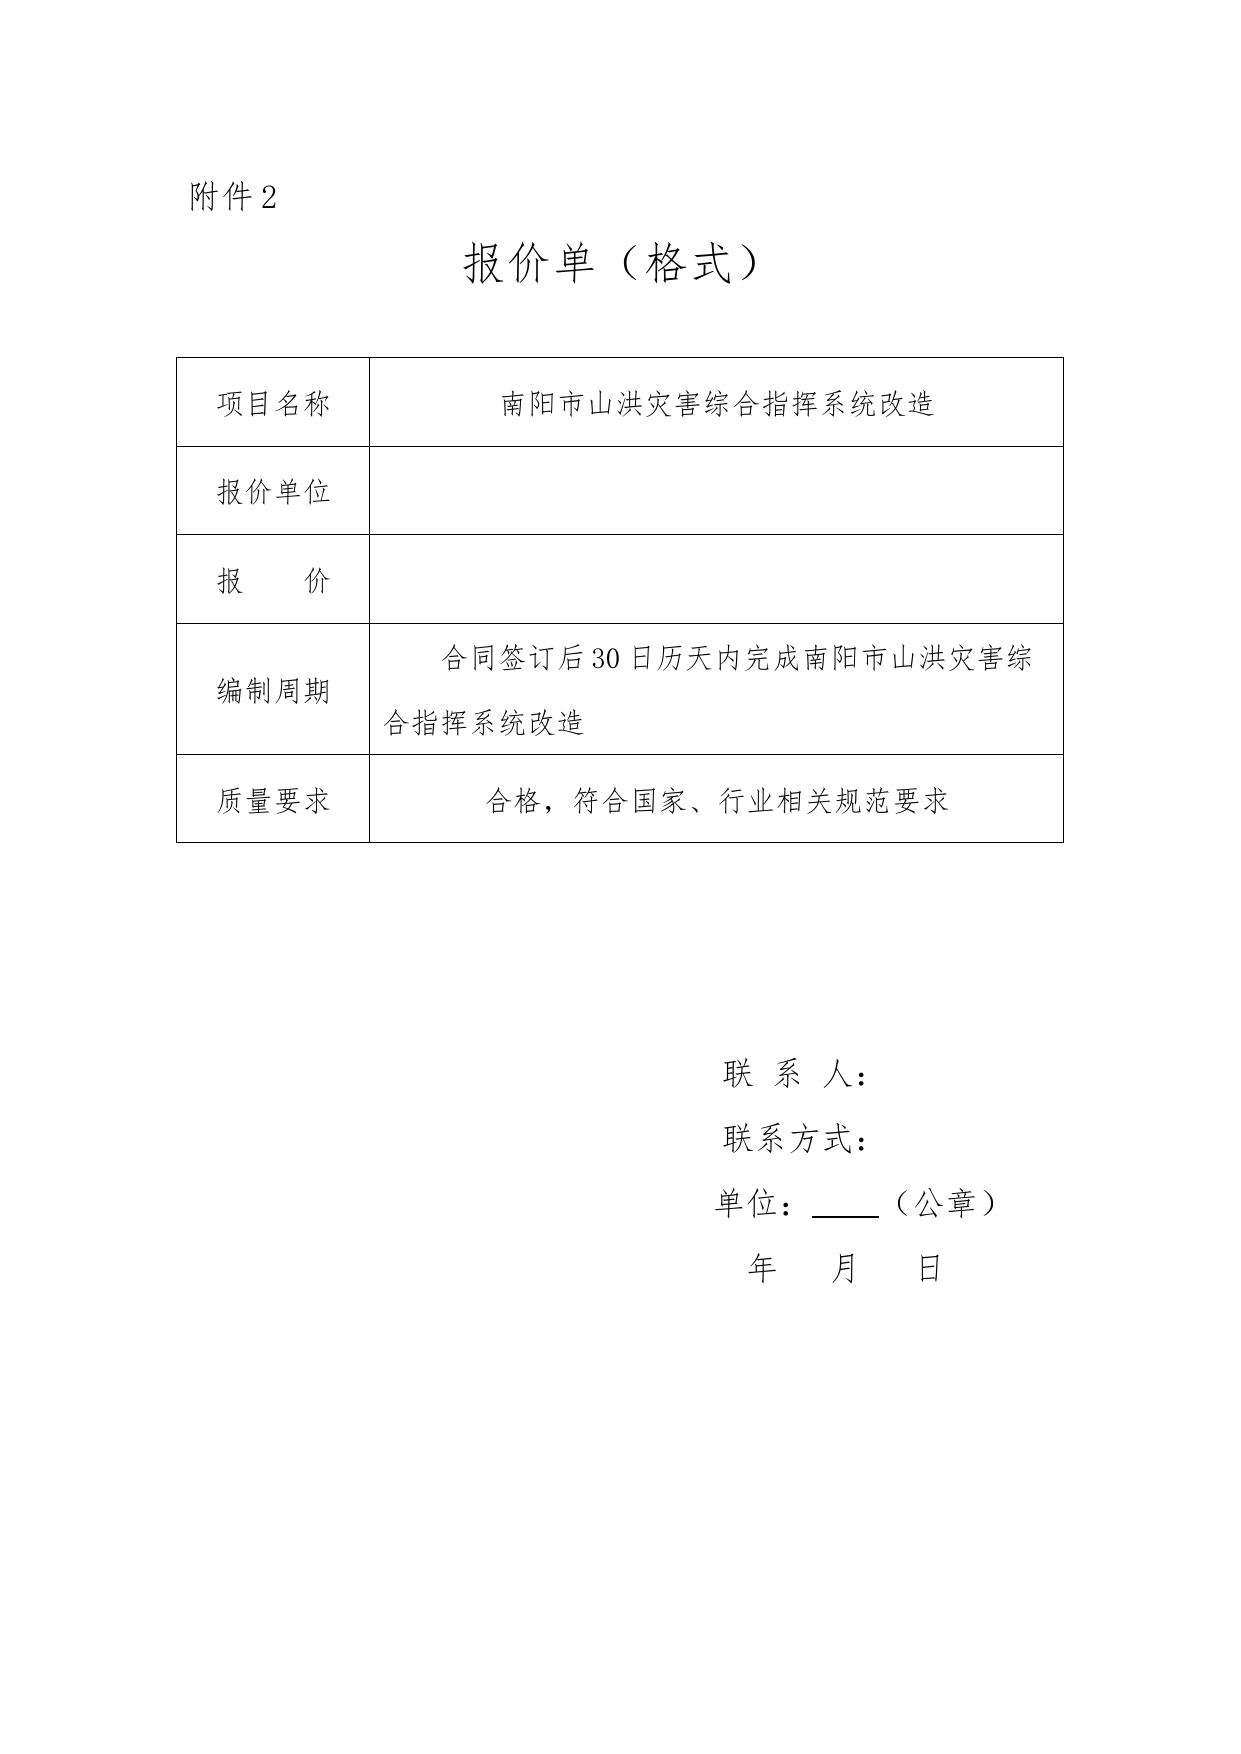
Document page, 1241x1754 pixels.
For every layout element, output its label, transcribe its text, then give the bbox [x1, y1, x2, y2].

text 单位： （公章） [187, 1168, 1053, 1233]
table_cell 编制周期 [177, 624, 369, 754]
table_header 项目名称 [177, 358, 369, 446]
table_cell 质量要求 [177, 755, 369, 842]
table_header 南阳市山洪灾害综合指挥系统改造 [370, 358, 1063, 446]
table_cell 合同签订后30日历天内完成南阳市山洪灾害综合指挥系统改造 [370, 624, 1063, 754]
table_cell 合格，符合国家、行业相关规范要求 [370, 755, 1063, 842]
table_cell [370, 447, 1063, 534]
text 联系方式： [187, 1103, 1053, 1168]
table_cell 报 价 [177, 535, 369, 623]
text 附件2 [187, 162, 1053, 227]
table_cell 报价单位 [177, 447, 369, 534]
text 报价单（格式） [187, 227, 1053, 292]
text 联 系 人： [187, 1038, 1053, 1103]
text 年 月 日 [187, 1233, 1053, 1298]
table_cell [370, 535, 1063, 623]
